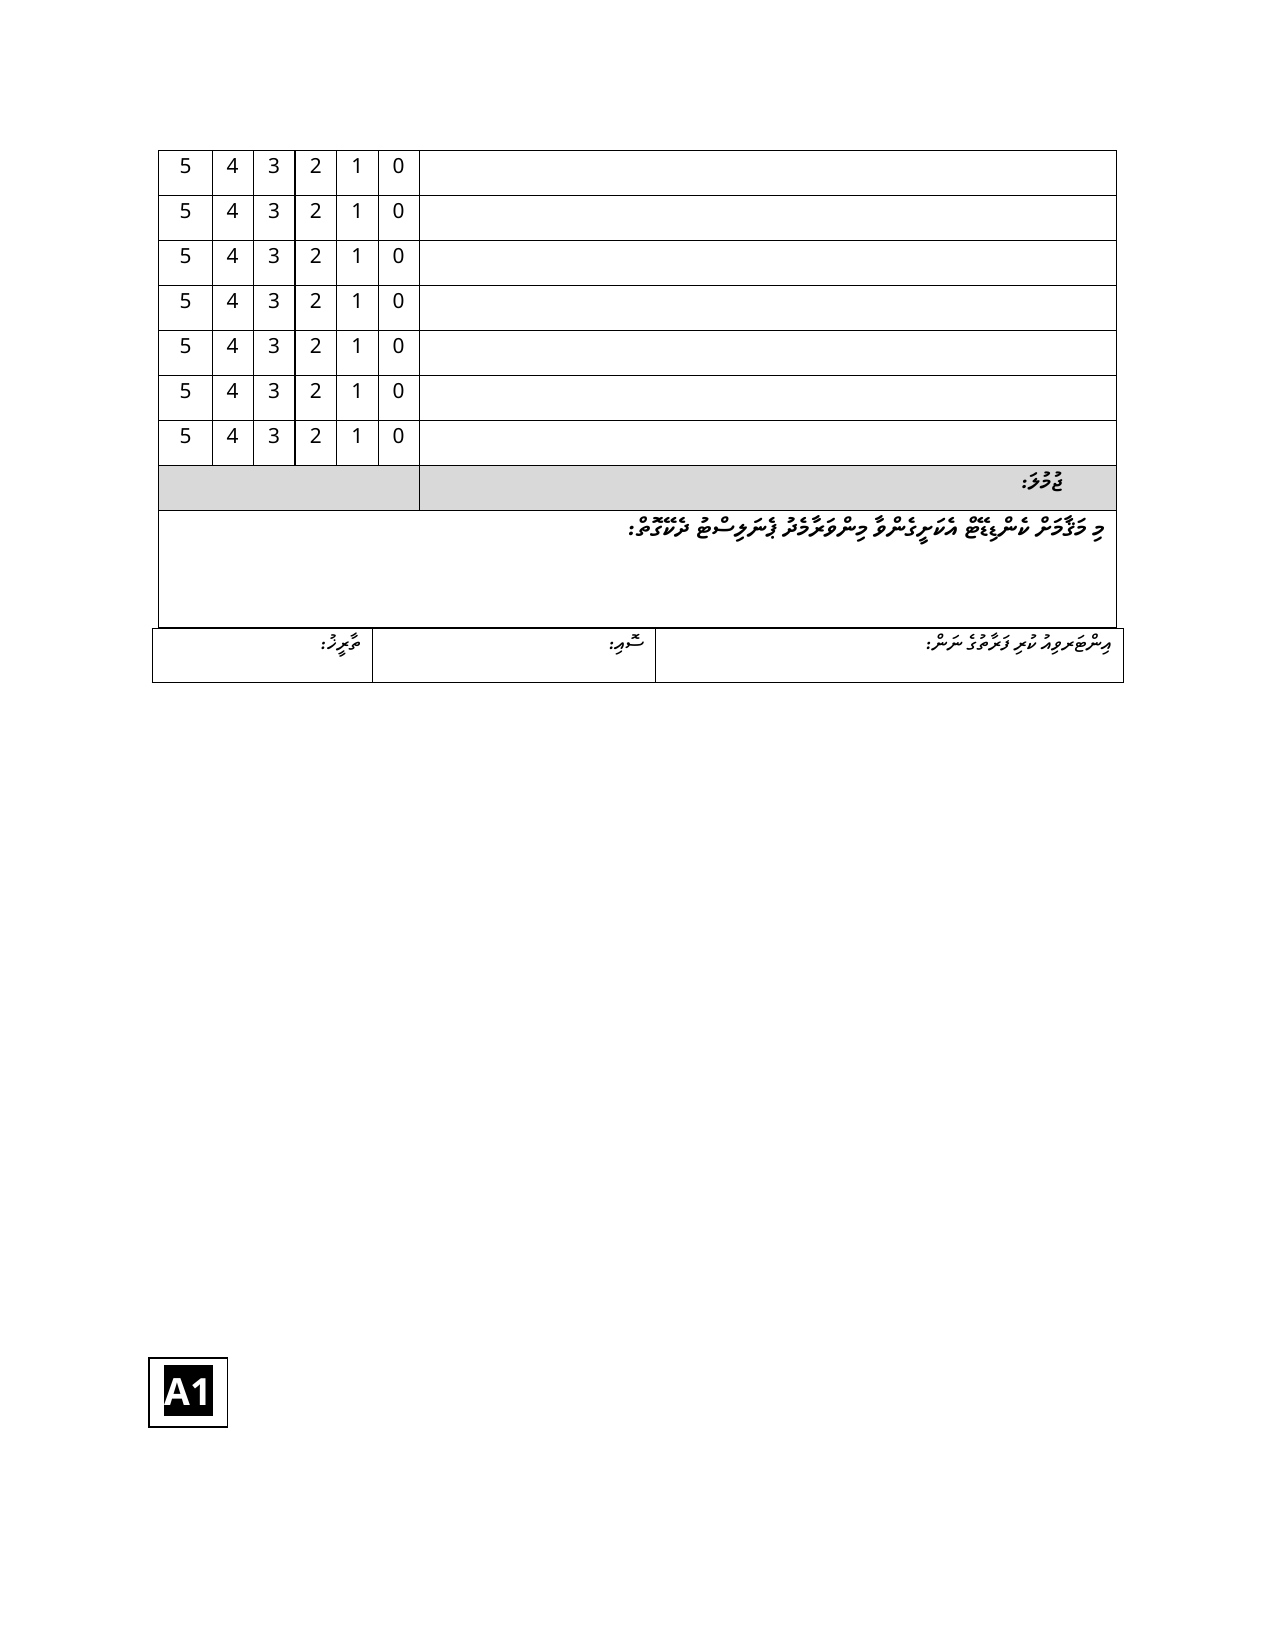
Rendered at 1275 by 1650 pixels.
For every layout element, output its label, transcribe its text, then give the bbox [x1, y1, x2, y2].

table_cell [420, 196, 1116, 240]
table_cell 0 [379, 421, 419, 465]
table_cell 5 [159, 331, 212, 375]
table_cell [420, 286, 1116, 330]
table_cell 4 [213, 376, 253, 420]
table_cell 4 [213, 286, 253, 330]
table_cell 3 [254, 241, 294, 285]
table_cell 0 [379, 151, 419, 195]
table_cell 4 [213, 196, 253, 240]
table_cell 2 [296, 331, 336, 375]
table_cell 1 [337, 196, 378, 240]
table_cell 2 [296, 286, 336, 330]
table_cell 2 [296, 376, 336, 420]
table_cell 1 [337, 151, 378, 195]
table_cell 5 [159, 196, 212, 240]
table_cell 4 [213, 151, 253, 195]
table_cell [420, 376, 1116, 420]
table_cell [159, 466, 419, 510]
table_cell 0 [379, 241, 419, 285]
table_cell [420, 241, 1116, 285]
table_cell 2 [296, 196, 336, 240]
table_cell 1 [337, 376, 378, 420]
table_cell 1 [337, 286, 378, 330]
table_cell 3 [254, 331, 294, 375]
table_cell 1 [337, 421, 378, 465]
table_header ތާރީޚު: [153, 629, 372, 682]
table_cell [420, 331, 1116, 375]
table_cell 3 [254, 286, 294, 330]
table_cell 5 [159, 241, 212, 285]
table_header ސޮއި: [373, 629, 655, 682]
table_cell 1 [337, 331, 378, 375]
table_cell 0 [379, 196, 419, 240]
table_cell 5 [159, 421, 212, 465]
table_cell 3 [254, 196, 294, 240]
table_cell 1 [337, 241, 378, 285]
table_header އިންޓަރވިއު ކުރި ފަރާތުގެ ނަން: [656, 629, 1123, 682]
table_cell 0 [379, 331, 419, 375]
table_cell 3 [254, 376, 294, 420]
table_cell 2 [296, 151, 336, 195]
table_cell 4 [213, 241, 253, 285]
table_cell 2 [296, 241, 336, 285]
table_cell 0 [379, 376, 419, 420]
table_cell 3 [254, 421, 294, 465]
table_cell 4 [213, 331, 253, 375]
table_cell ޖުމުލަ: [420, 466, 1116, 510]
table_cell 5 [159, 376, 212, 420]
table_cell [420, 151, 1116, 195]
table_cell 4 [213, 421, 253, 465]
table_cell 5 [159, 151, 212, 195]
table_cell 5 [159, 286, 212, 330]
table_cell 0 [379, 286, 419, 330]
table_cell [420, 421, 1116, 465]
table_cell މި މަޤާމަށް ކެންޑިޑޭޓް އެކަށީގެންވާ މިންވަރާމެދު ޕެނަލިސްޓު ދެކޭގޮތް: [159, 511, 1116, 627]
table_cell 3 [254, 151, 294, 195]
table_cell 2 [296, 421, 336, 465]
